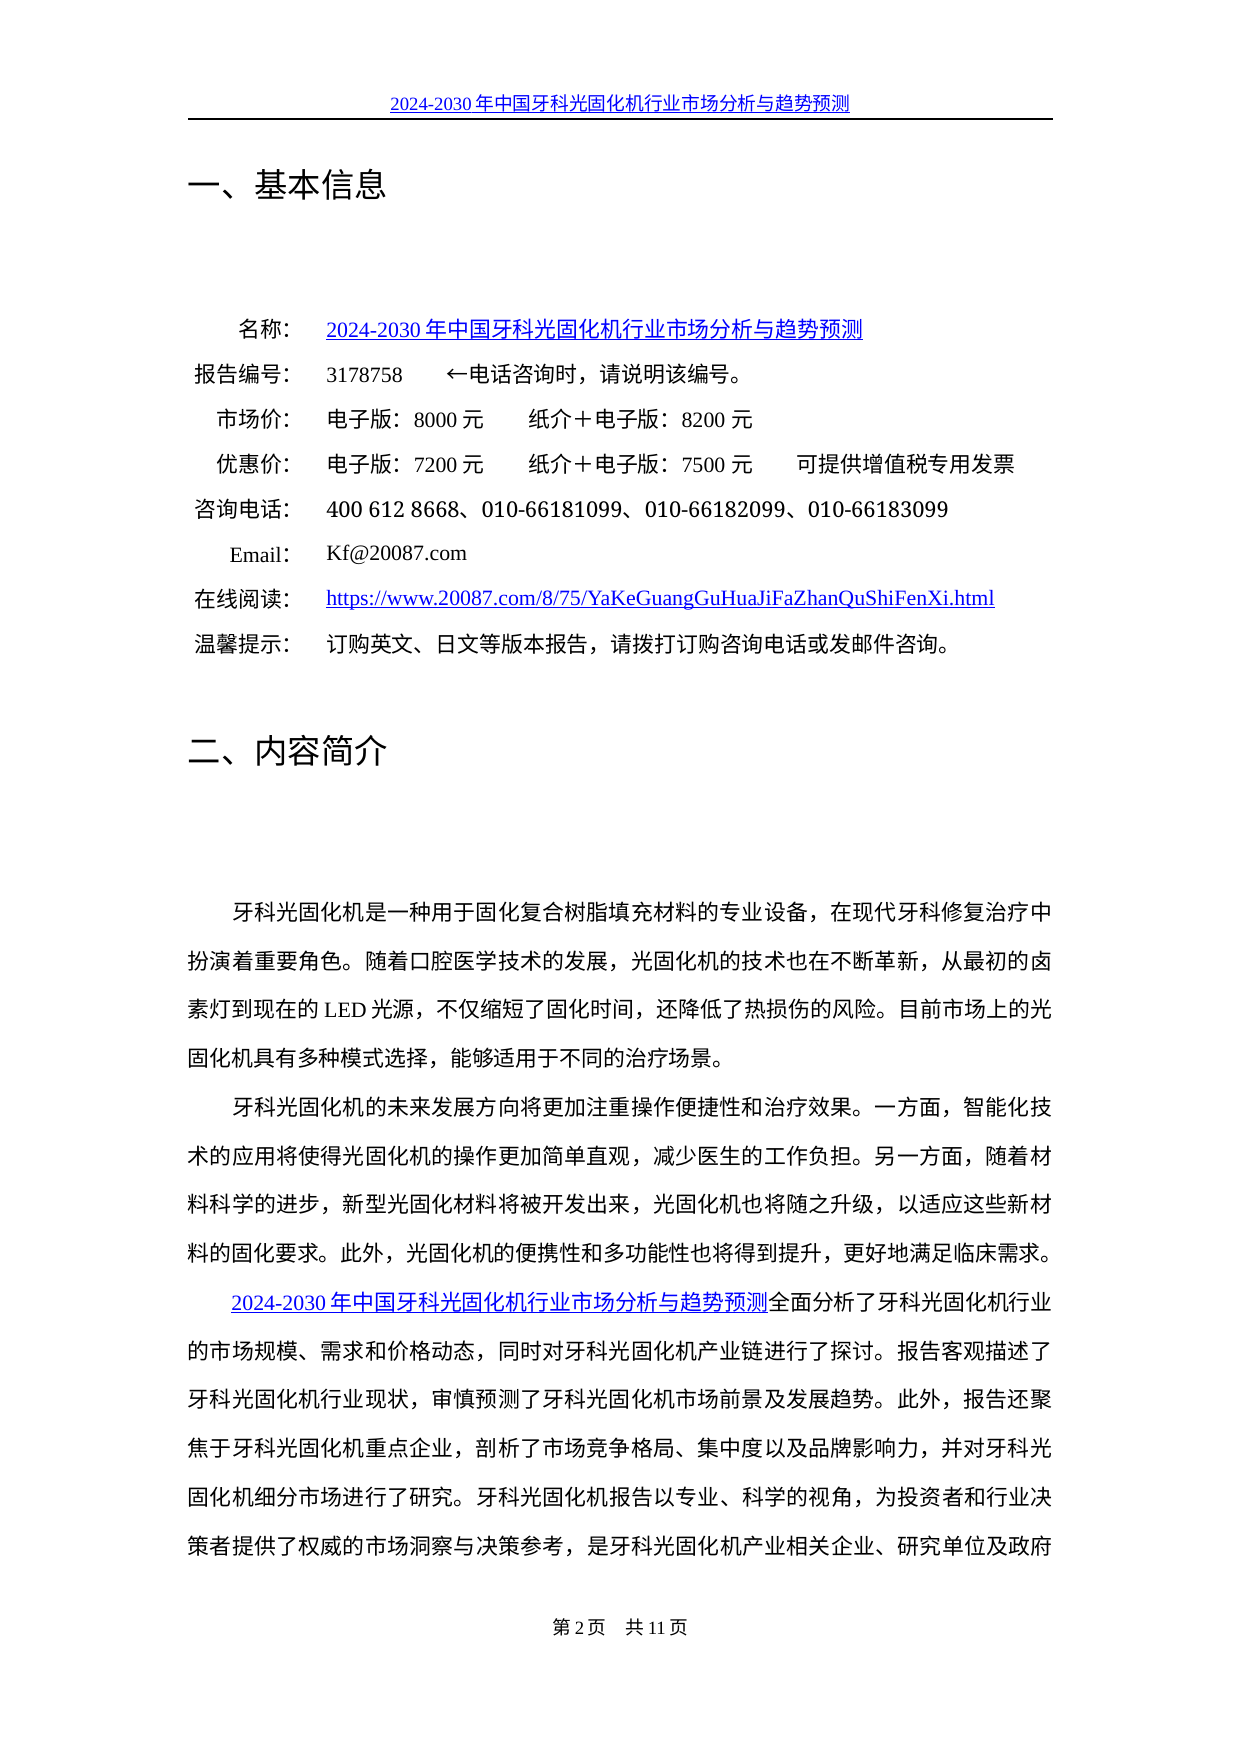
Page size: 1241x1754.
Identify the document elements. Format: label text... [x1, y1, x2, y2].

table_cell 咨询电话： [167, 492, 315, 537]
table_cell 市场价： [167, 402, 315, 447]
title 二、内容简介 [187, 717, 1053, 782]
table_cell 优惠价： [167, 447, 315, 492]
table_cell 3178758 ←电话咨询时，请说明该编号。 [315, 357, 1073, 402]
table_cell 报告编号： [167, 357, 315, 402]
table_cell 电子版：7200 元 纸介＋电子版：7500 元 可提供增值税专用发票 [315, 447, 1073, 492]
table_cell 在线阅读： [167, 582, 315, 627]
table_cell Email： [167, 537, 315, 582]
table_cell [315, 582, 1073, 627]
table_cell Kf@20087.com [315, 537, 1073, 582]
table_cell 订购英文、日文等版本报告，请拨打订购咨询电话或发邮件咨询。 [315, 627, 1073, 672]
table_header 2024-2030年中国牙科光固化机行业市场分析与趋势预测 [315, 312, 1073, 357]
table_cell 400 612 8668、010-66181099、010-66182099、010-66183099 [315, 492, 1073, 537]
title 一、基本信息 [187, 150, 1053, 215]
table_cell 温馨提示： [167, 627, 315, 672]
table_header 名称： [167, 312, 315, 357]
table_cell 电子版：8000 元 纸介＋电子版：8200 元 [315, 402, 1073, 447]
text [187, 894, 1053, 1561]
